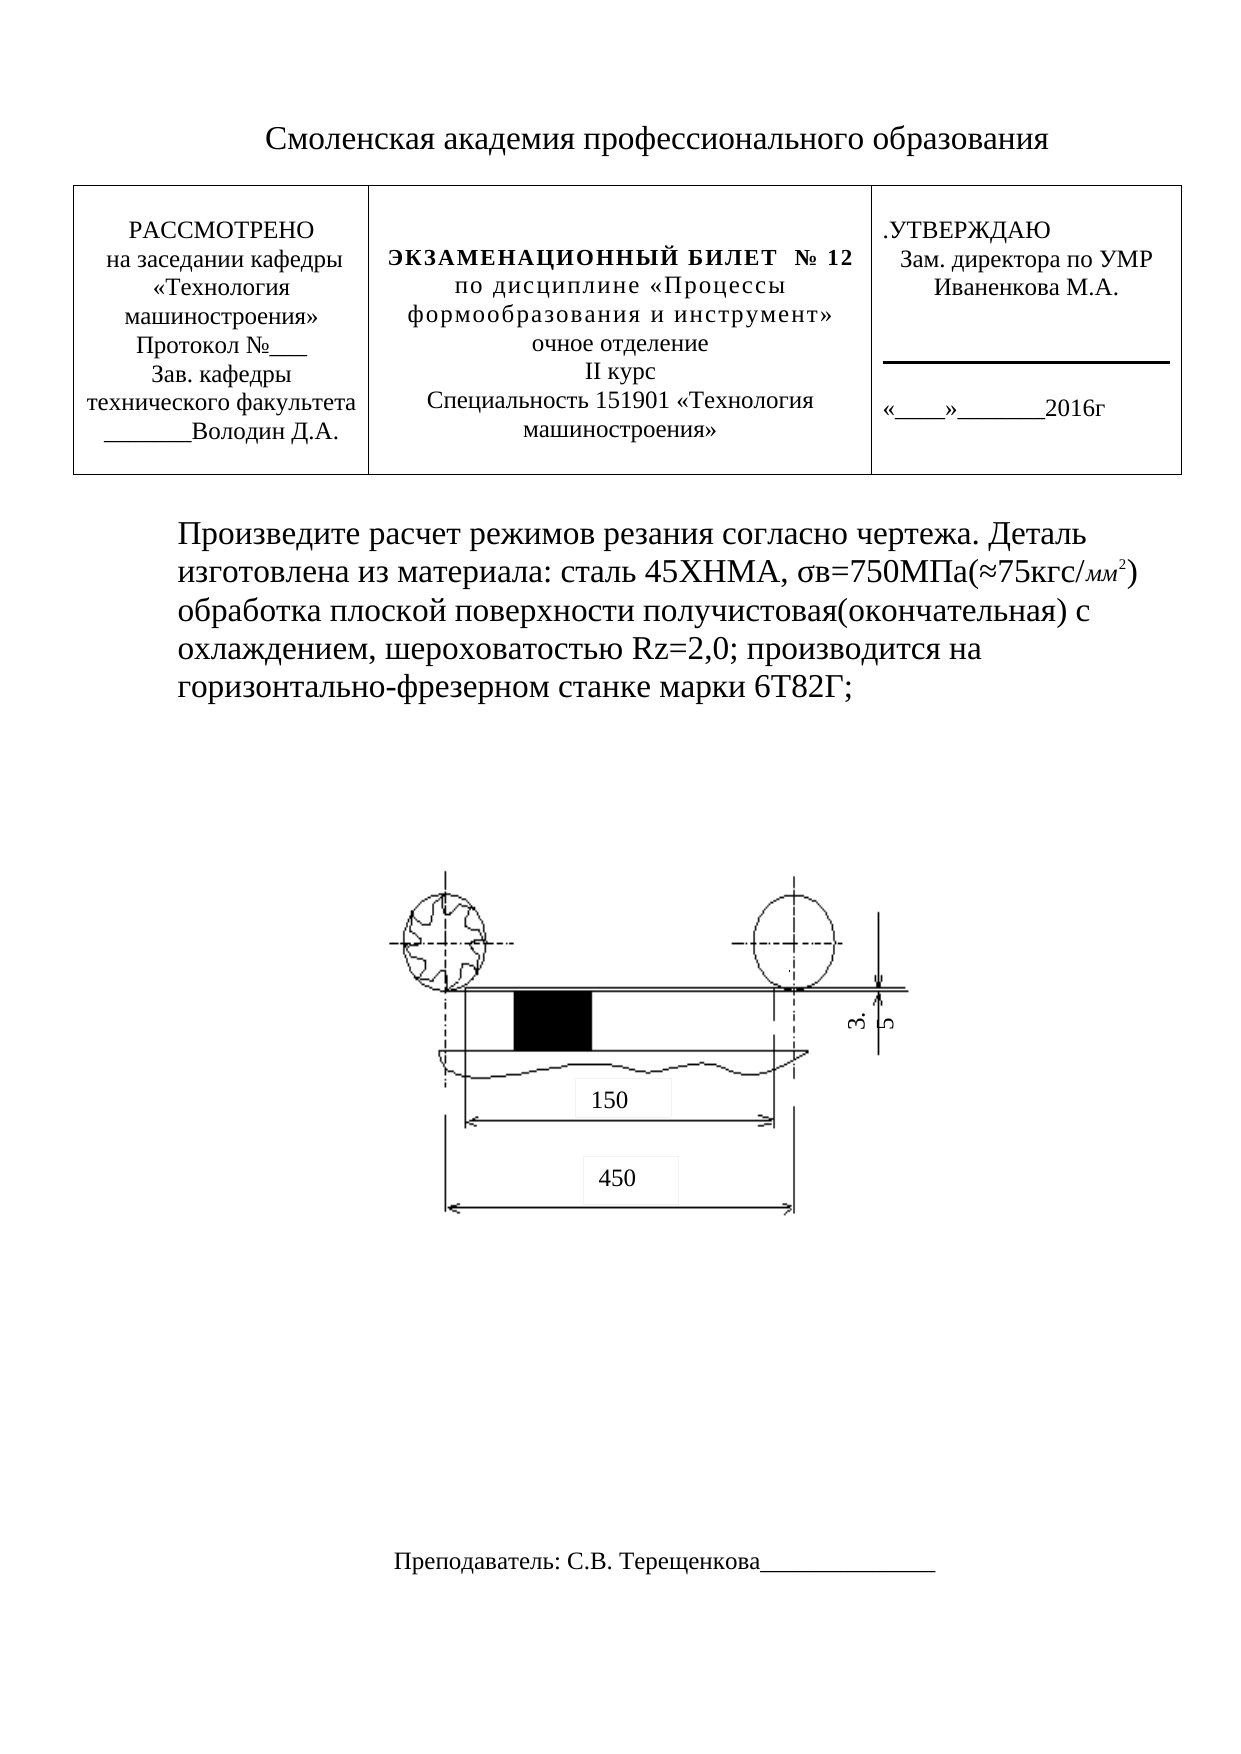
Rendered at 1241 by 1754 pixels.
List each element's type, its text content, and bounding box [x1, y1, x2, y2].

table_header РАССМОТРЕНО на заседании кафедры «Технология машиностроения» Протокол №___ Зав. кафедры технического факультета _______Володин Д.А. [74, 186, 368, 474]
text Смоленская академия профессионального образования [177, 118, 1137, 156]
table_header ЭКЗАМЕНАЦИОННЫЙ БИЛЕТ № 12 по дисциплине «Процессы формообразования и инструмент» очное отделение II курс Специальность 151901 «Технология машиностроения» [369, 186, 871, 474]
text Преподаватель: С.В. Терещенкова______________ [177, 1546, 1152, 1574]
picture [322, 834, 1007, 1374]
text Произведите расчет режимов резания согласно чертежа. Деталь изготовлена из материала: сталь 45XНМА, σв=750МПа(≈75кгс/) обработка плоской поверхности получистовая(окончательная) с охлаждением, шероховатостью Rz=2,0; производится на горизонтально-фрезерном станке марки 6Т82Г; [177, 513, 1152, 705]
table_header .УТВЕРЖДАЮ Зам. директора по УМР Иваненкова М.А. «____»_______2016г [872, 186, 1181, 474]
